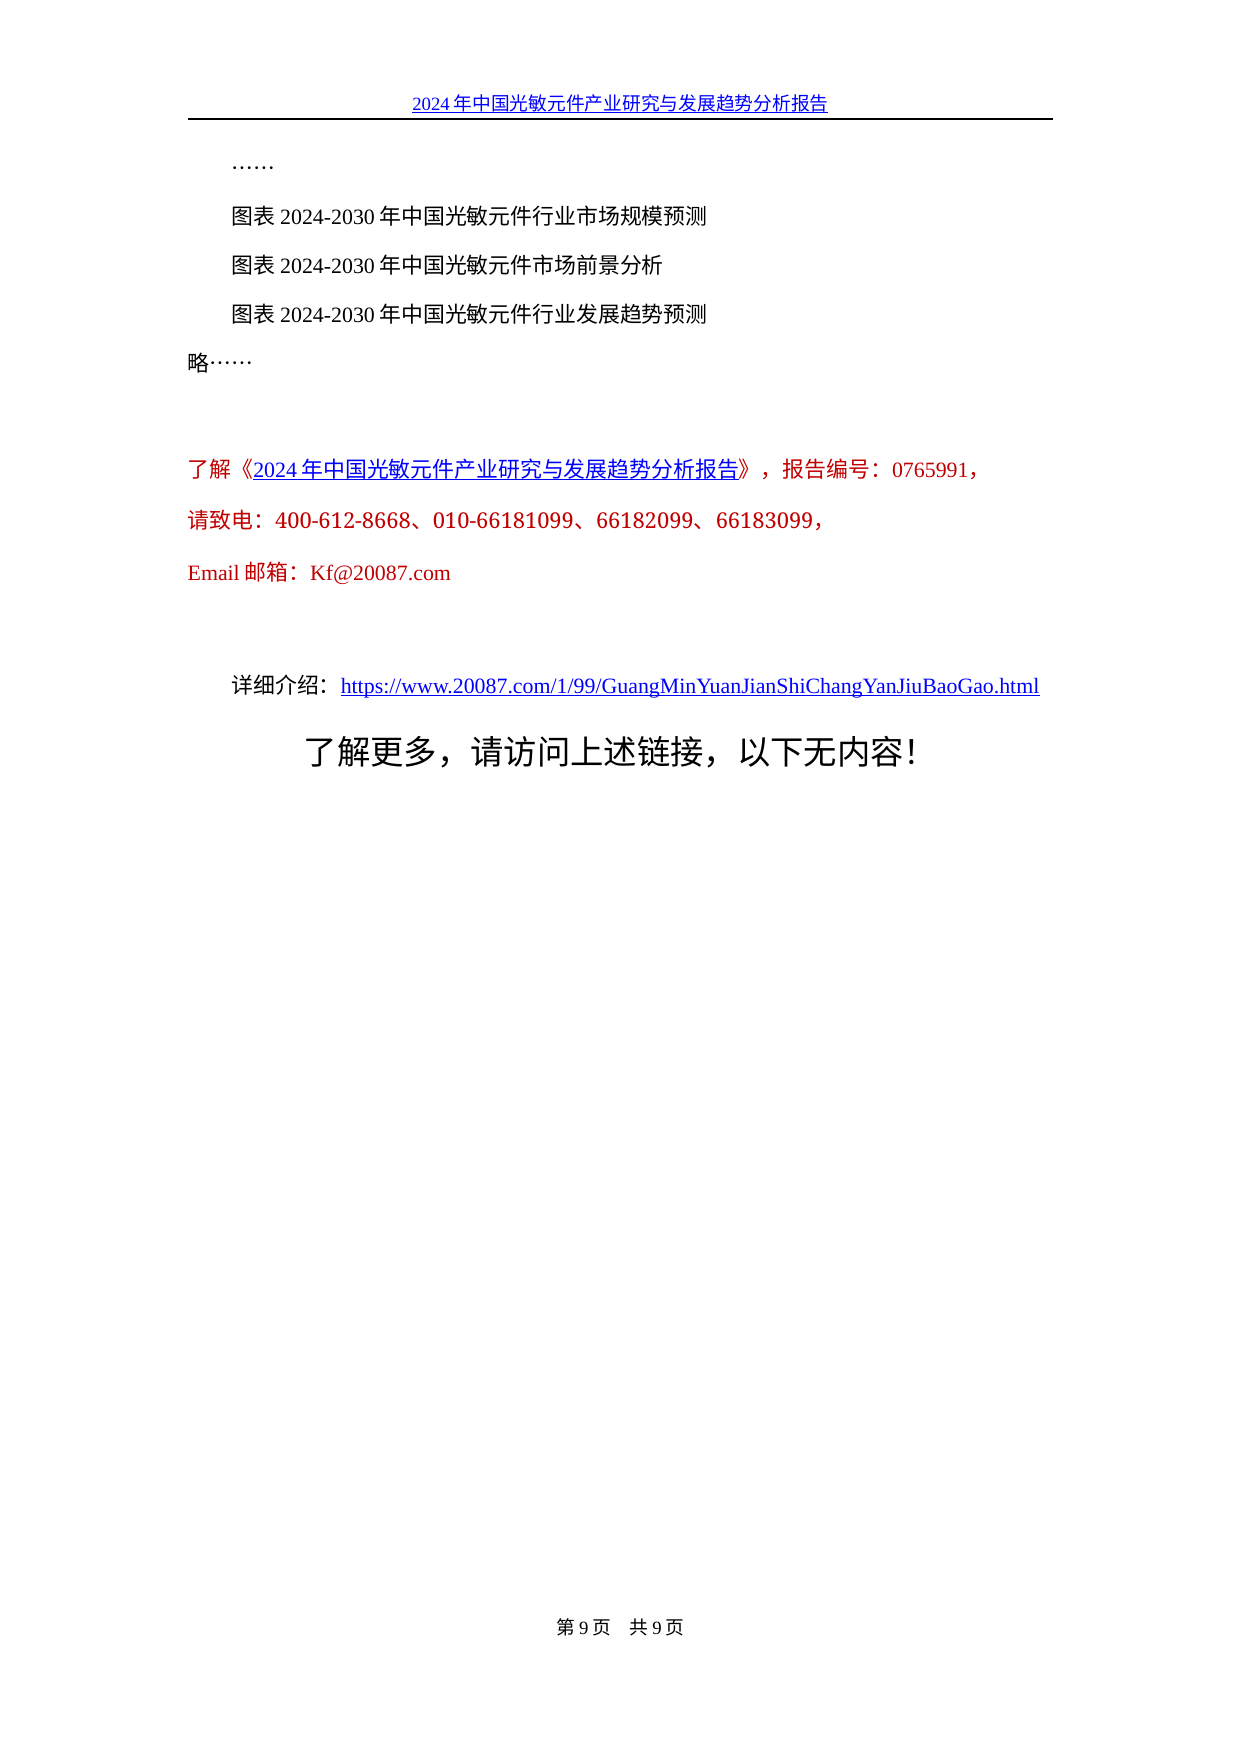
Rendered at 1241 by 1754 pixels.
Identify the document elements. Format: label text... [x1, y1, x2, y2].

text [187, 150, 1053, 378]
text Email邮箱：Kf@20087.com [187, 555, 1053, 587]
text 请致电：400-612-8668、010-66181099、66182099、66183099， [187, 503, 1053, 536]
text 详细介绍：https://www.20087.com/1/99/GuangMinYuanJianShiChangYanJiuBaoGao.html [187, 668, 1053, 700]
text 了解《2024年中国光敏元件产业研究与发展趋势分析报告》，报告编号：0765991， [187, 452, 1053, 484]
title 了解更多，请访问上述链接，以下无内容！ [187, 718, 1053, 783]
